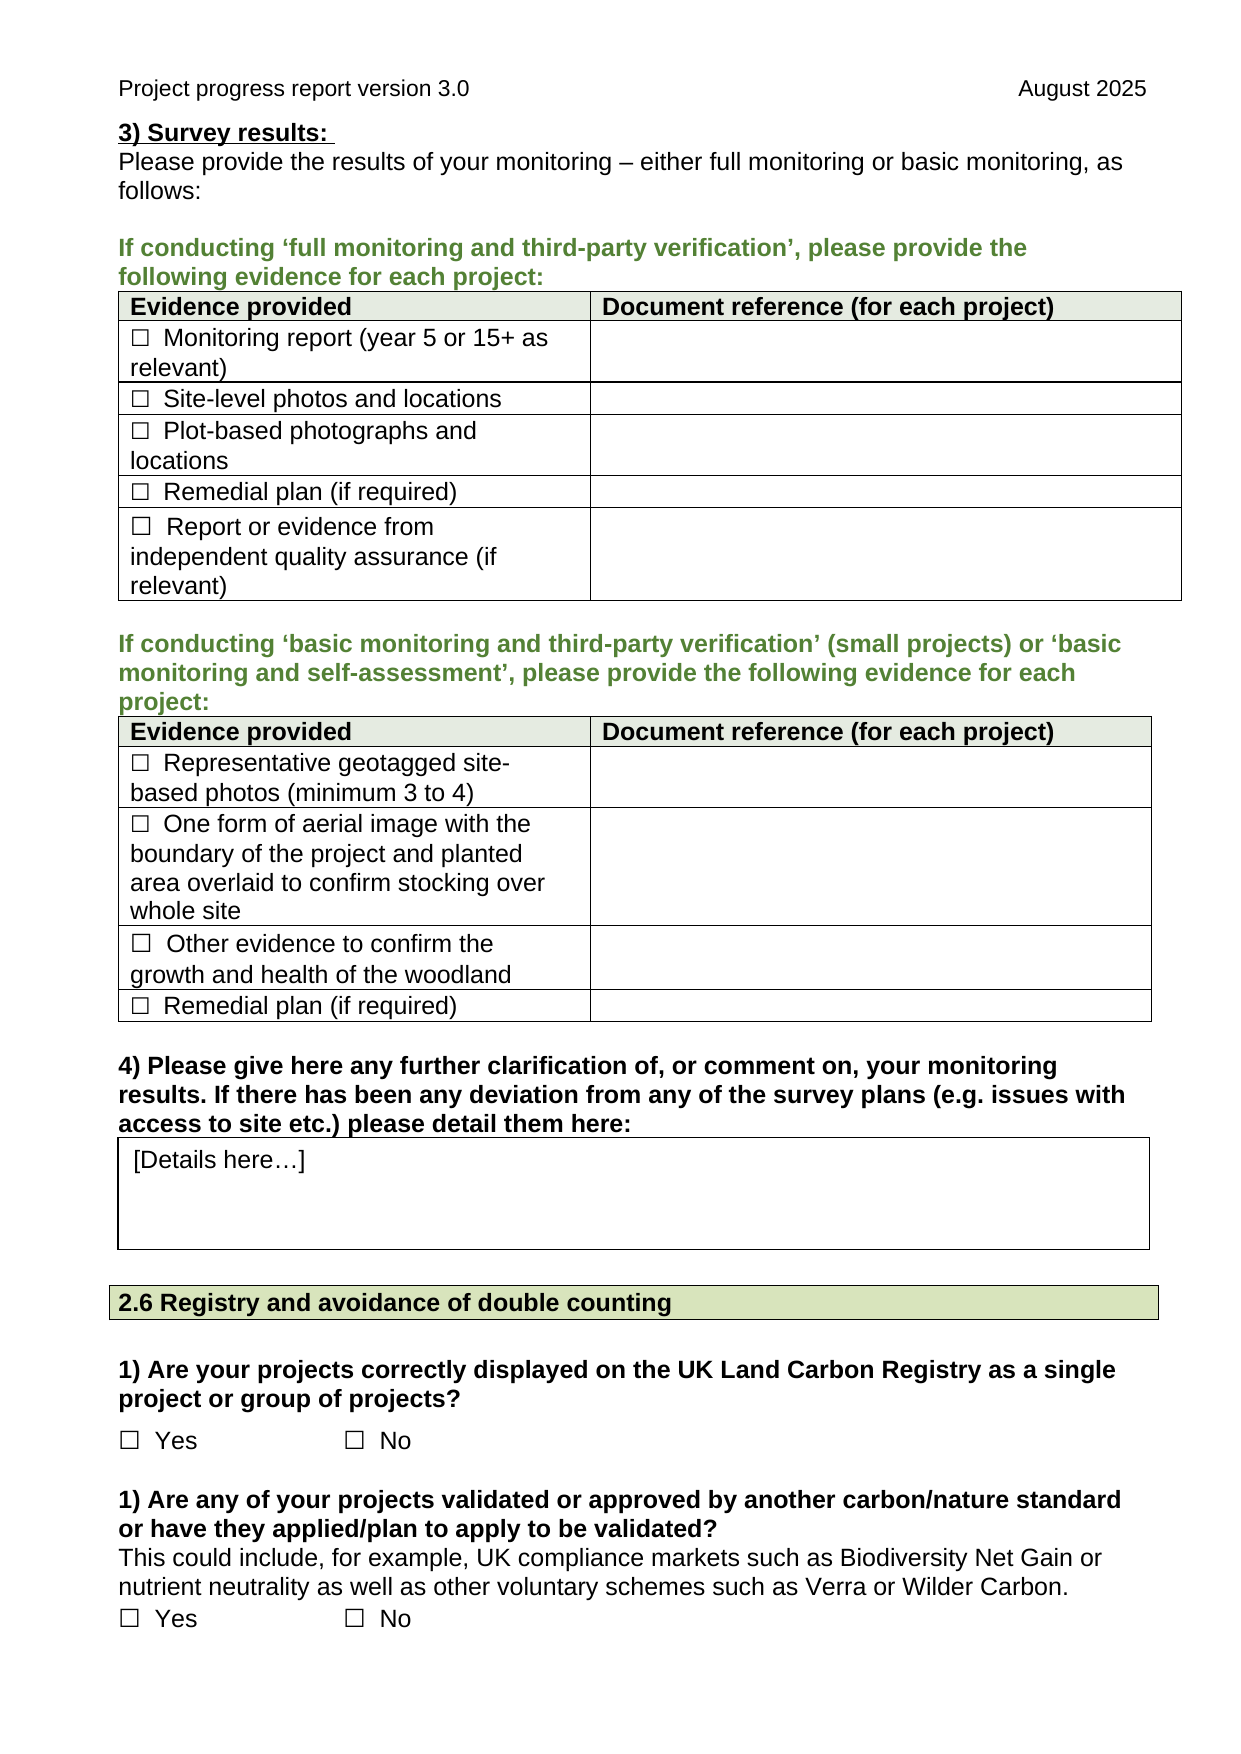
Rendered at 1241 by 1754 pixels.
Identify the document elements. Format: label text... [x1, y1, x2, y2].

text 3) Survey results: [118, 118, 1143, 147]
text 1) Are any of your projects validated or approved by another carbon/nature standard or have they applied/plan to apply to be validated? [118, 1486, 1143, 1543]
table_cell [591, 508, 1181, 600]
table_cell Other evidence to confirm the growth and health of the woodland [119, 926, 590, 989]
table_cell [591, 476, 1181, 507]
table_cell Representative geotagged site-based photos (minimum 3 to 4) [119, 747, 590, 807]
table_cell Site-level photos and locations [119, 383, 590, 414]
table_cell Report or evidence from independent quality assurance (if relevant) [119, 508, 590, 600]
table_cell Plot-based photographs and locations [119, 415, 590, 475]
table_header Evidence provided [119, 292, 590, 320]
text Please provide the results of your monitoring – either full monitoring or basic monitoring, as follows: [118, 147, 1143, 204]
text 4) Please give here any further clarification of, or comment on, your monitoring results. If there has been any deviation from any of the survey plans (e.g. issues with access to site etc.) please detail them here: [118, 1051, 1143, 1137]
table_cell Remedial plan (if required) [119, 476, 590, 507]
subtitle 2.6 Registry and avoidance of double counting [110, 1286, 1158, 1319]
table_header Document reference (for each project) [591, 292, 1181, 320]
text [118, 233, 1143, 291]
table_header Evidence provided [119, 717, 590, 746]
table_header Document reference (for each project) [591, 717, 1151, 746]
text This could include, for example, UK compliance markets such as Biodiversity Net Gain or nutrient neutrality as well as other voluntary schemes such as Verra or Wilder Carbon. [118, 1543, 1143, 1601]
table_cell Monitoring report (year 5 or 15+ as relevant) [119, 321, 590, 381]
text 1) Are your projects correctly displayed on the UK Land Carbon Registry as a single project or group of projects? [118, 1355, 1143, 1413]
table_cell [591, 383, 1181, 414]
table_cell [591, 808, 1151, 925]
text Yes No [118, 1423, 1143, 1457]
table_cell [591, 747, 1151, 807]
text Yes No [118, 1601, 1143, 1634]
text If conducting ‘basic monitoring and third-party verification’ (small projects) or ‘basic monitoring and self-assessment’, please provide the following evidence for each project: [118, 629, 1143, 716]
table_cell [591, 415, 1181, 475]
table_cell One form of aerial image with the boundary of the project and planted area overlaid to confirm stocking over whole site [119, 808, 590, 925]
table_cell [591, 990, 1151, 1021]
table_cell Remedial plan (if required) [119, 990, 590, 1021]
table_cell [591, 321, 1181, 381]
table_cell [591, 926, 1151, 989]
